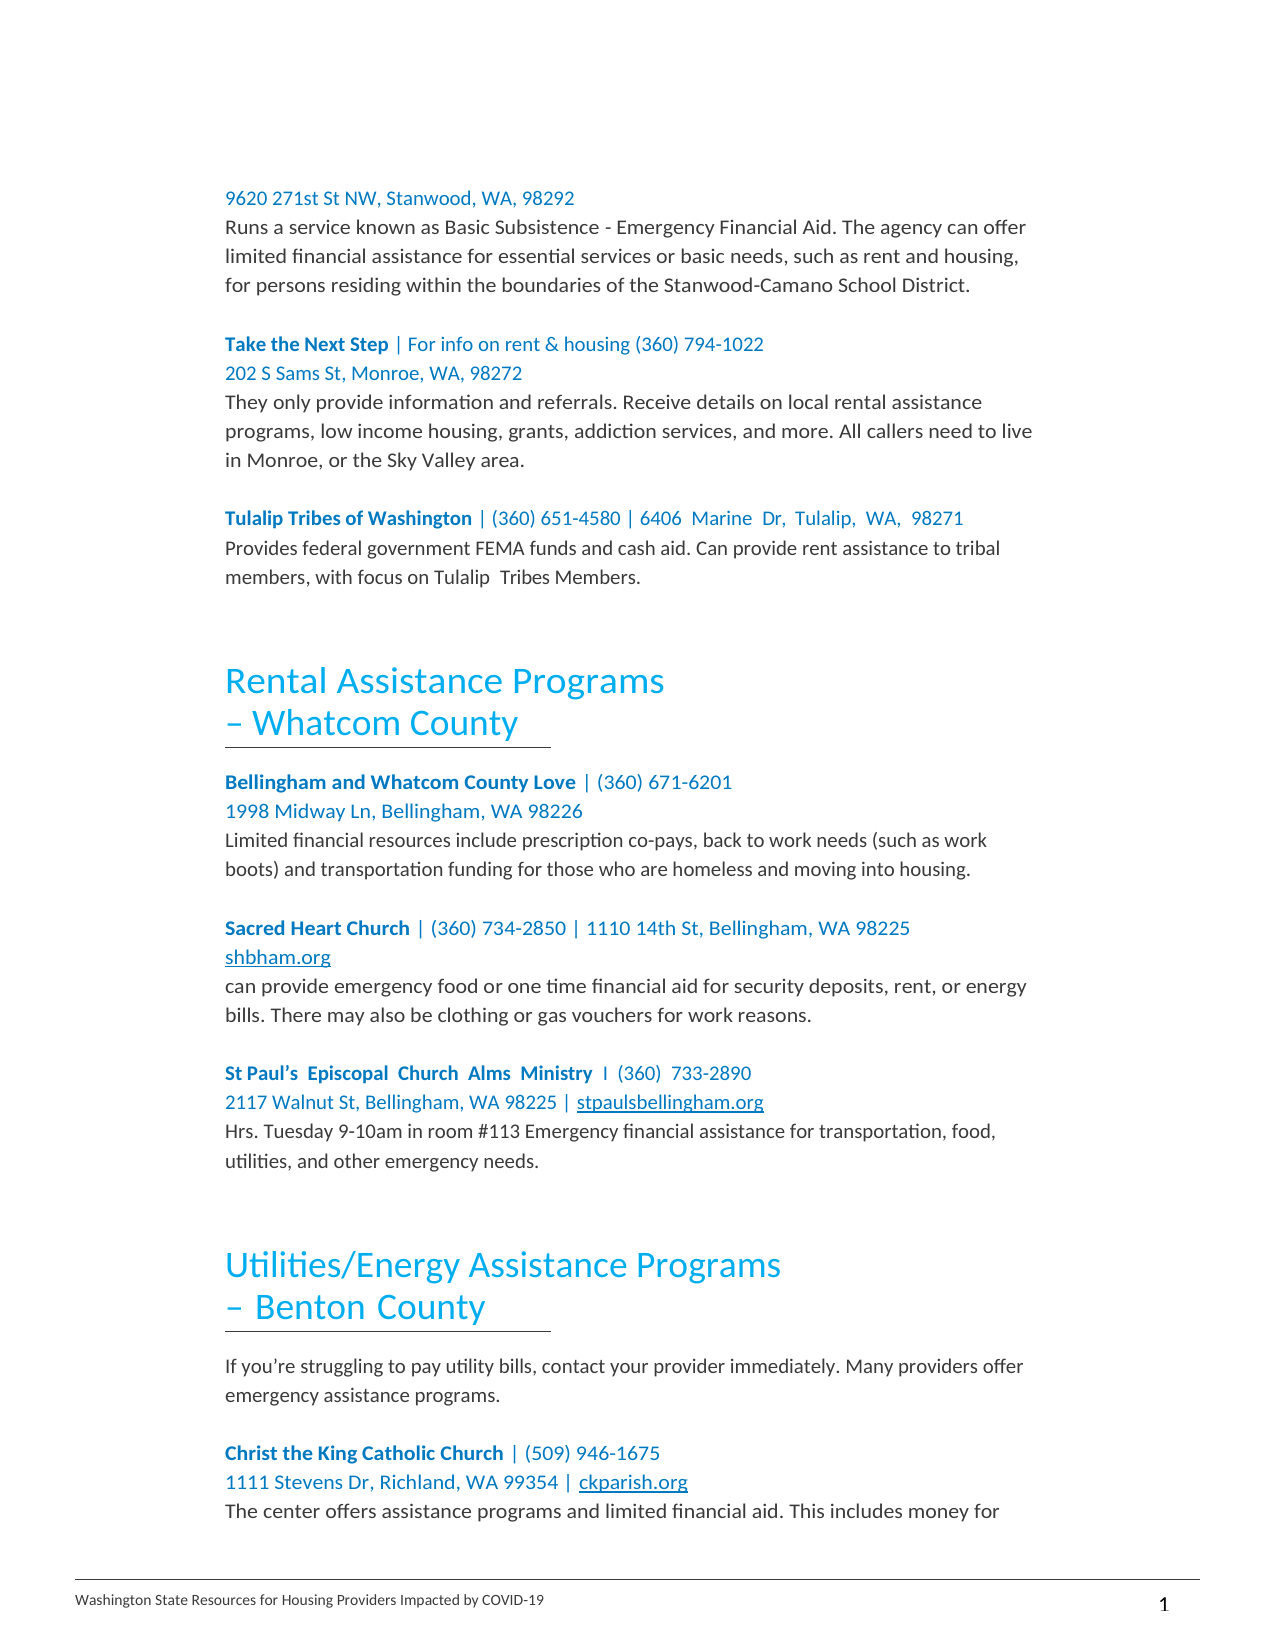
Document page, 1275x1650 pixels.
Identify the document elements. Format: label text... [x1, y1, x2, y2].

subtitle Rental Assistance Programs [225, 660, 1212, 702]
text Tulalip Tribes of Washington | (360) 651-4580 | 6406 Marine Dr, Tulalip, WA, 98271 Provides federal government FEMA funds and cash aid. Can provide rent assistance to tribal members, with focus on Tulalip Tribes Members. [225, 506, 1025, 589]
text Sacred Heart Church | (360) 734-2850 | 1110 14th St, Bellingham, WA 98225 shbham.org [225, 915, 1011, 969]
text Runs a service known as Basic Subsistence - Emergency Financial Aid. The agency can offer limited financial assistance for essential services or basic needs, such as rent and housing, for persons residing within the boundaries of the Stanwood-Camano School District. [225, 214, 1042, 298]
subtitle – Whatcom County [225, 702, 1212, 744]
text St Paul’s Episcopal Church Alms Ministry I (360) 733-2890 2117 Walnut St, Bellingham, WA 98225 | stpaulsbellingham.org [225, 1060, 780, 1115]
text can provide emergency food or one time financial aid for security deposits, rent, or energy bills. There may also be clothing or gas vouchers for work reasons. [225, 973, 1042, 1028]
text They only provide information and referrals. Receive details on local rental assistance programs, low income housing, grants, addiction services, and more. All callers need to live in Monroe, or the Sky Valley area. [225, 389, 1042, 473]
text Limited financial resources include prescription co-pays, back to work needs (such as work boots) and transportation funding for those who are homeless and moving into housing. [225, 827, 1025, 882]
text Christ the King Catholic Church | (509) 946-1675 1111 Stevens Dr, Richland, WA 99354 | ckparish.org [225, 1440, 700, 1495]
text Bellingham and Whatcom County Love | (360) 671-6201 1998 Midway Ln, Bellingham, WA 98226 [225, 769, 772, 824]
text 9620 271st St NW, Stanwood, WA, 98292 [225, 185, 1212, 211]
text Hrs. Tuesday 9-10am in room #113 Emergency financial assistance for transportation, food, utilities, and other emergency needs. [225, 1119, 1025, 1173]
text Take the Next Step | For info on rent & housing (360) 794-1022 202 S Sams St, Monroe, WA, 98272 [225, 331, 780, 385]
text The center offers assistance programs and limited financial aid. This includes money for [225, 1499, 1212, 1524]
text If you’re struggling to pay utility bills, contact your provider immediately. Many providers offer emergency assistance programs. [225, 1353, 1042, 1408]
subtitle Benton County [225, 1286, 1212, 1327]
subtitle Utilities/Energy Assistance Programs [225, 1244, 1212, 1286]
